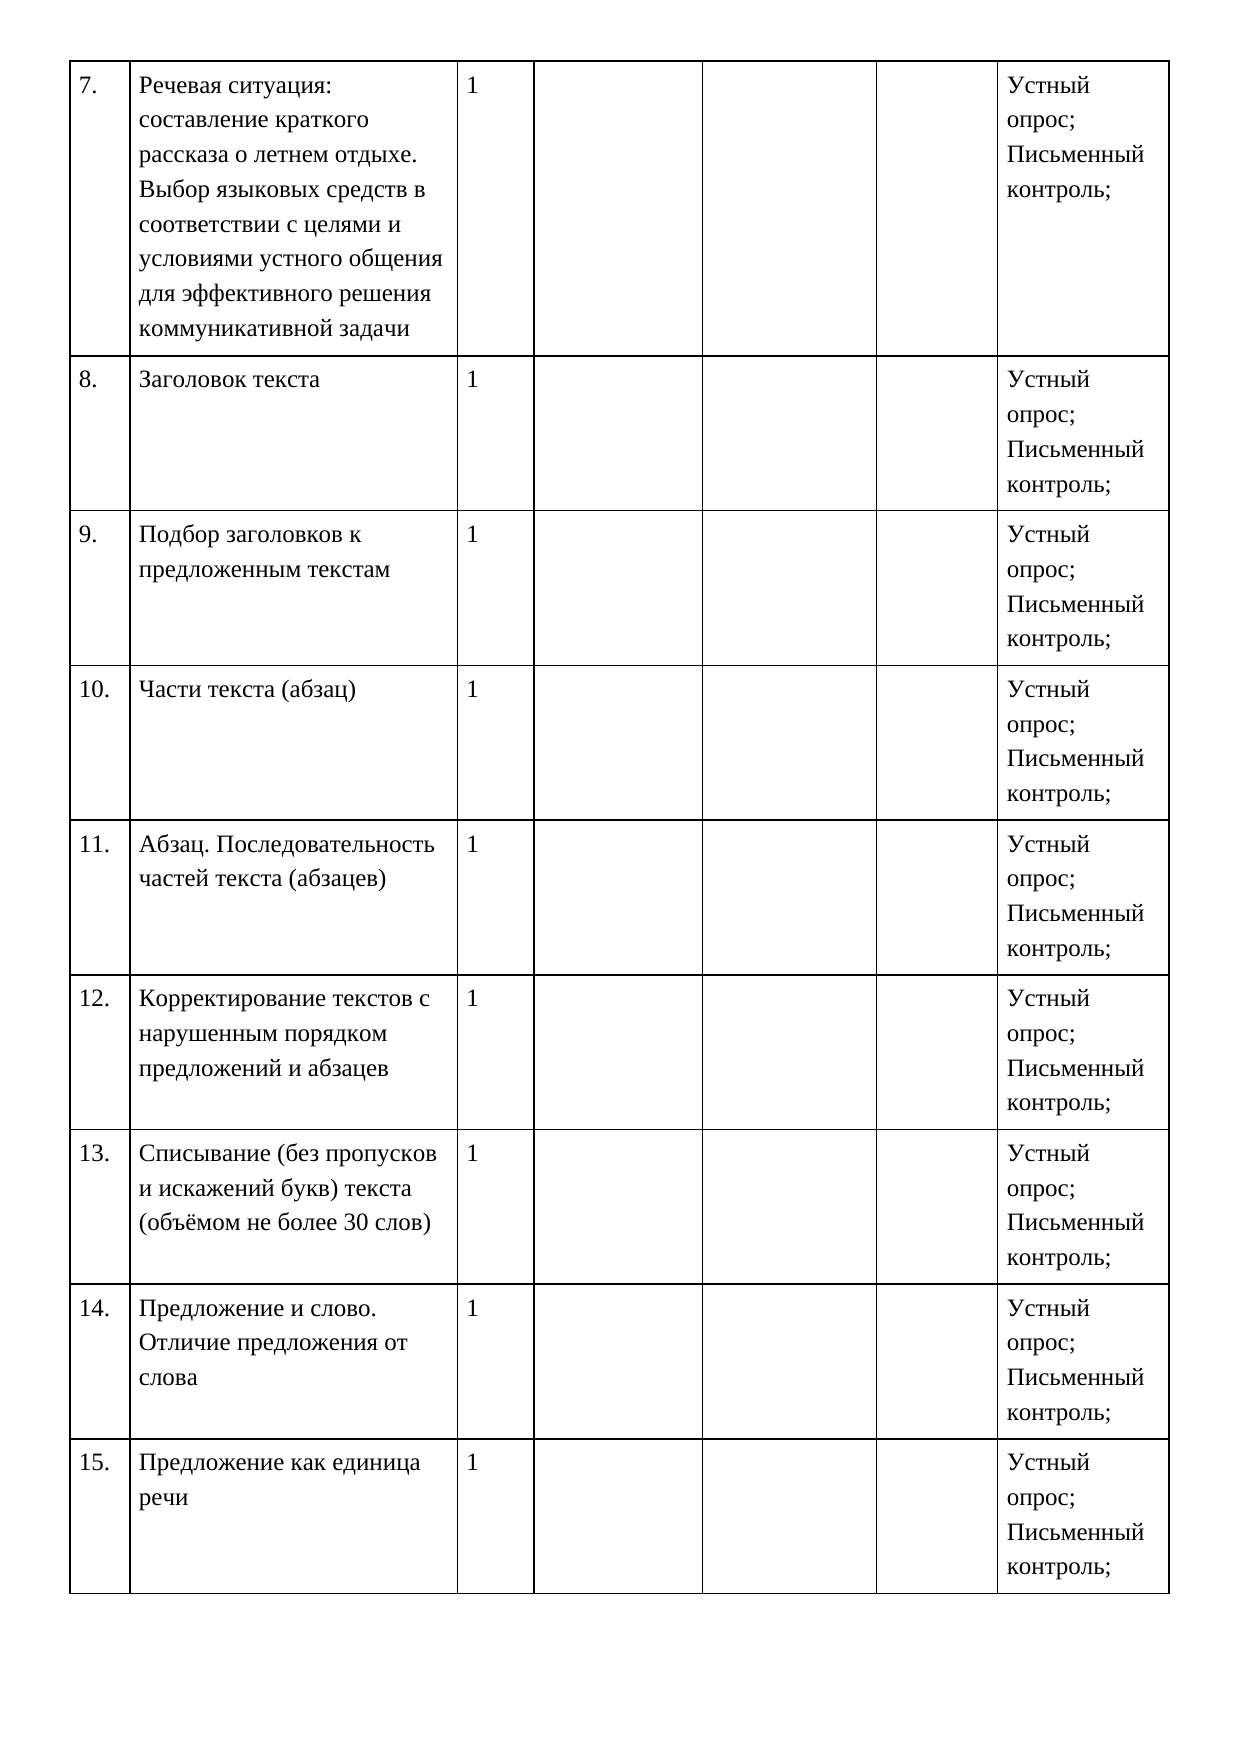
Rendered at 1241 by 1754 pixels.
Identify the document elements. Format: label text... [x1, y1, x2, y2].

table_cell [877, 821, 997, 974]
table_cell 15. [71, 1440, 129, 1593]
table_header 1 [458, 62, 533, 355]
table_cell 11. [71, 821, 129, 974]
table_cell Заголовок текста [131, 357, 457, 510]
table_cell Корректирование текстов с нарушенным порядком предложений и абзацев [131, 976, 457, 1128]
table_cell Устный опрос; Письменный контроль; [998, 821, 1168, 974]
table_cell Устный опрос; Письменный контроль; [998, 1285, 1168, 1438]
table_header 7. [71, 62, 129, 355]
table_cell [535, 976, 702, 1128]
table_cell [703, 1285, 876, 1438]
table_cell [703, 821, 876, 974]
table_cell [877, 511, 997, 664]
table_cell Устный опрос; Письменный контроль; [998, 976, 1168, 1128]
table_cell [703, 1440, 876, 1593]
table_cell [535, 666, 702, 819]
table_cell [535, 1440, 702, 1593]
table_cell [703, 976, 876, 1128]
table_header [703, 62, 876, 355]
table_cell Устный опрос; Письменный контроль; [998, 1130, 1168, 1283]
table_cell 8. [71, 357, 129, 510]
table_cell [877, 1285, 997, 1438]
table_cell 1 [458, 511, 533, 664]
table_cell [535, 1130, 702, 1283]
table_cell 1 [458, 1285, 533, 1438]
table_cell [877, 357, 997, 510]
table_cell [877, 976, 997, 1128]
table_cell [703, 1130, 876, 1283]
table_cell 13. [71, 1130, 129, 1283]
table_cell [535, 821, 702, 974]
table_cell [535, 511, 702, 664]
table_cell 14. [71, 1285, 129, 1438]
table_cell [703, 357, 876, 510]
table_cell [877, 1130, 997, 1283]
table_cell 1 [458, 821, 533, 974]
table_cell 12. [71, 976, 129, 1128]
table_cell 1 [458, 1440, 533, 1593]
table_cell 9. [71, 511, 129, 664]
table_cell [877, 1440, 997, 1593]
table_header [535, 62, 702, 355]
table_cell [703, 511, 876, 664]
table_cell 1 [458, 1130, 533, 1283]
table_header [877, 62, 997, 355]
table_cell Предложение как единица речи [131, 1440, 457, 1593]
table_cell 1 [458, 976, 533, 1128]
table_cell [535, 1285, 702, 1438]
table_cell 1 [458, 666, 533, 819]
table_cell [535, 357, 702, 510]
table_cell Устный опрос; Письменный контроль; [998, 511, 1168, 664]
table_cell 10. [71, 666, 129, 819]
table_header Речевая ситуация: составление краткого рассказа о летнем отдыхе. Выбор языковых средств в соответствии с целями и условиями устного общения для эффективного решения коммуникативной задачи [131, 62, 457, 355]
table_cell Списывание (без пропусков и искажений букв) текста (объёмом не более 30 слов) [131, 1130, 457, 1283]
table_cell Устный опрос; Письменный контроль; [998, 357, 1168, 510]
table_cell Абзац. Последовательность частей текста (абзацев) [131, 821, 457, 974]
table_cell 1 [458, 357, 533, 510]
table_cell Предложение и слово. Отличие предложения от слова [131, 1285, 457, 1438]
table_cell Устный опрос; Письменный контроль; [998, 1440, 1168, 1593]
table_header Устный опрос; Письменный контроль; [998, 62, 1168, 355]
table_cell [703, 666, 876, 819]
table_cell Устный опрос; Письменный контроль; [998, 666, 1168, 819]
table_cell [877, 666, 997, 819]
table_cell Части текста (абзац) [131, 666, 457, 819]
table_cell Подбор заголовков к предложенным текстам [131, 511, 457, 664]
